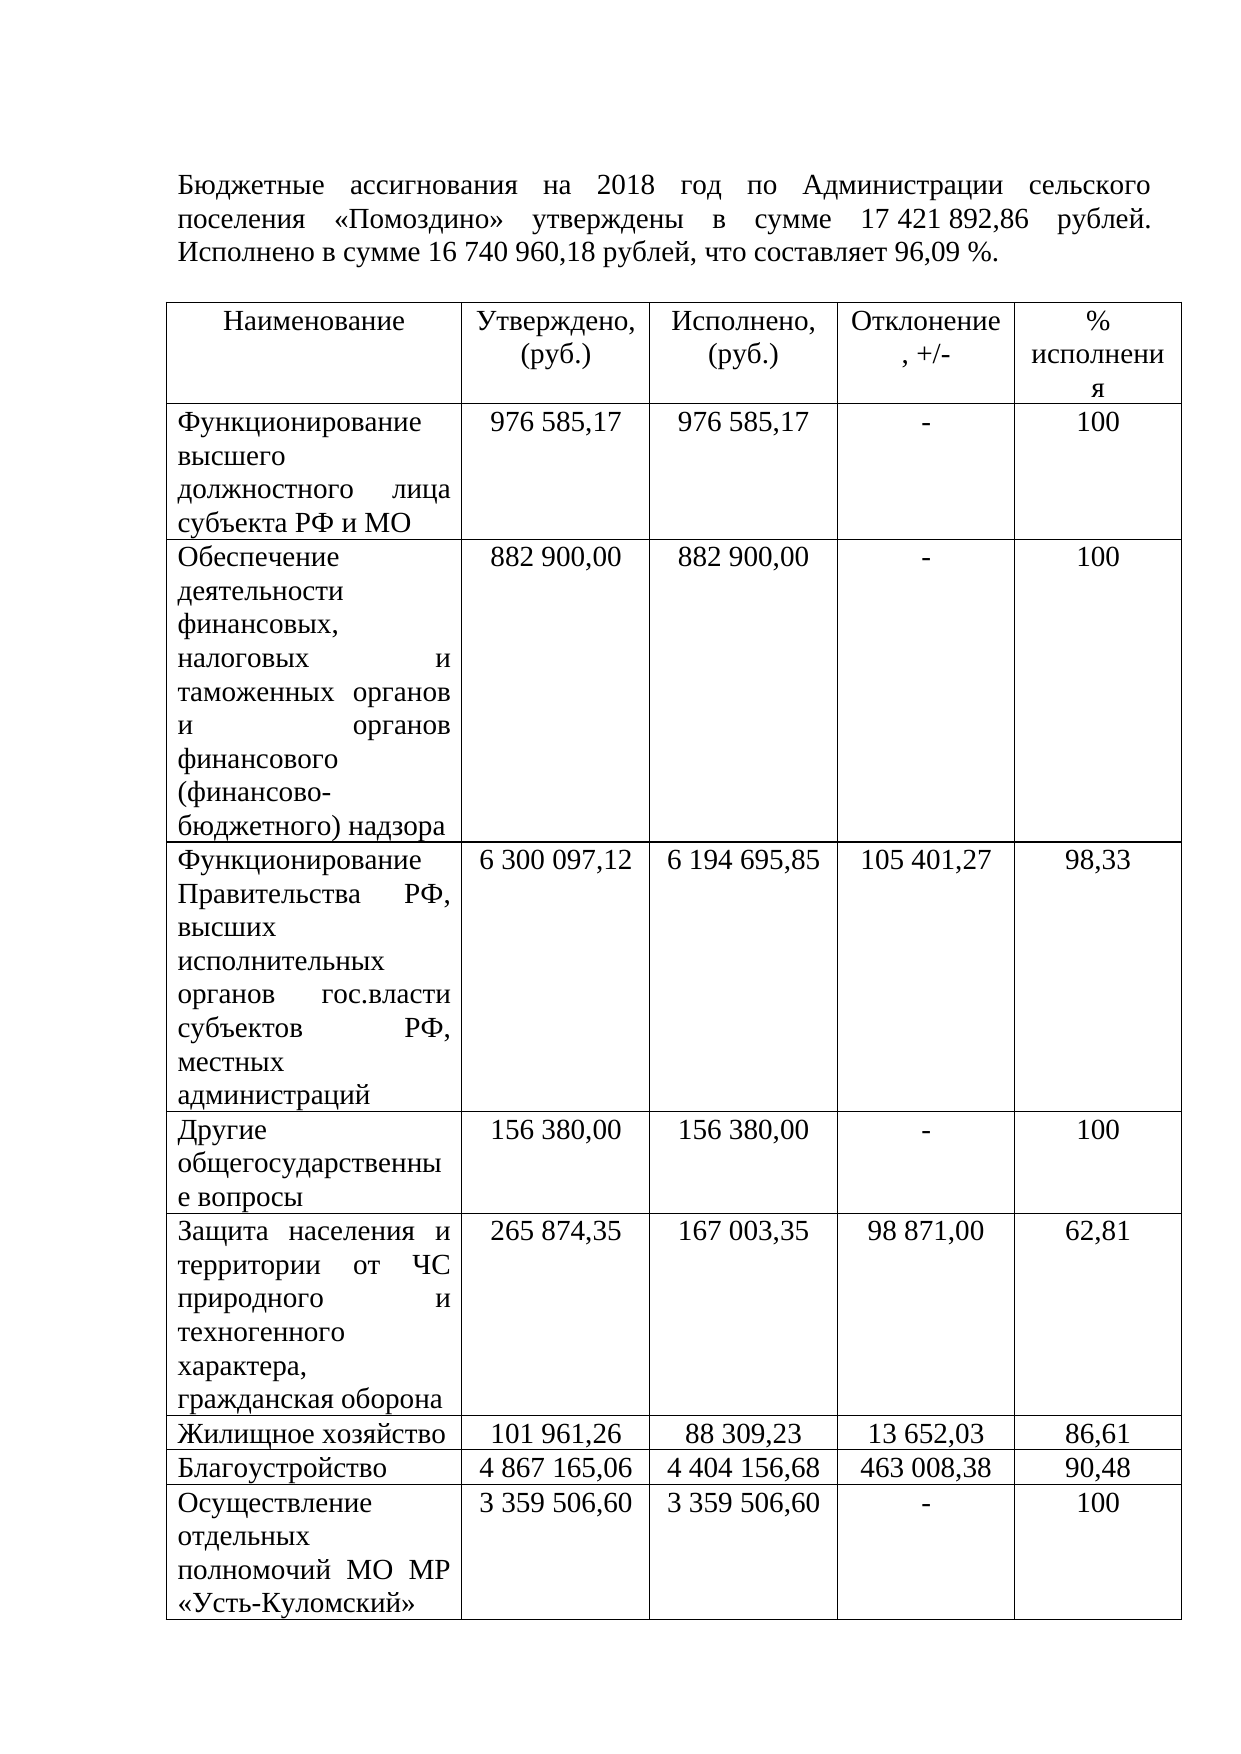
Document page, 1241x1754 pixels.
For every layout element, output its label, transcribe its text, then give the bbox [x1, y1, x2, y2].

table_cell Обеспечение деятельности финансовых, налоговых и таможенных органов и органов финансового (финансово-бюджетного) надзора [167, 540, 461, 841]
table_cell - [838, 1112, 1014, 1212]
table_header Исполнено, (руб.) [650, 303, 837, 403]
table_cell 100 [1015, 404, 1181, 538]
table_cell 4 867 165,06 [462, 1450, 649, 1484]
table_cell 882 900,00 [650, 540, 837, 841]
table_cell 100 [1015, 540, 1181, 841]
table_cell 101 961,26 [462, 1416, 649, 1449]
table_cell 105 401,27 [838, 843, 1014, 1111]
table_cell 156 380,00 [650, 1112, 837, 1212]
table_cell 100 [1015, 1112, 1181, 1212]
table_cell 62,81 [1015, 1214, 1181, 1415]
table_header Отклонение, +/- [838, 303, 1014, 403]
table_cell 90,48 [1015, 1450, 1181, 1484]
table_cell 6 194 695,85 [650, 843, 837, 1111]
table_cell 882 900,00 [462, 540, 649, 841]
table_cell Благоустройство [167, 1450, 461, 1484]
table_cell Жилищное хозяйство [167, 1416, 461, 1449]
table_cell 265 874,35 [462, 1214, 649, 1415]
table_cell 976 585,17 [462, 404, 649, 538]
table_cell 463 008,38 [838, 1450, 1014, 1484]
table_cell 3 359 506,60 [462, 1485, 649, 1619]
table_cell 976 585,17 [650, 404, 837, 538]
table_header Утверждено, (руб.) [462, 303, 649, 403]
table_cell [167, 1485, 461, 1619]
table_cell 98,33 [1015, 843, 1181, 1111]
table_cell 100 [1015, 1485, 1181, 1619]
table_header Наименование [167, 303, 461, 403]
table_cell 3 359 506,60 [650, 1485, 837, 1619]
text Бюджетные ассигнования на 2018 год по Администрации сельского поселения «Помоздино» утверждены в сумме 17 421 892,86 рублей. Исполнено в сумме 16 740 960,18 рублей, что составляет 96,09 %. [177, 167, 1152, 268]
table_cell Функционирование Правительства РФ, высших исполнительных органов гос.власти субъектов РФ, местных администраций [167, 843, 461, 1111]
table_cell Другие общегосударственные вопросы [167, 1112, 461, 1212]
table_cell 4 404 156,68 [650, 1450, 837, 1484]
table_cell 13 652,03 [838, 1416, 1014, 1449]
table_cell 98 871,00 [838, 1214, 1014, 1415]
table_cell 167 003,35 [650, 1214, 837, 1415]
table_header % исполнения [1015, 303, 1181, 403]
table_cell 156 380,00 [462, 1112, 649, 1212]
table_cell - [838, 404, 1014, 538]
table_cell 88 309,23 [650, 1416, 837, 1449]
table_cell 6 300 097,12 [462, 843, 649, 1111]
table_cell 86,61 [1015, 1416, 1181, 1449]
table_cell Функционирование высшего должностного лица субъекта РФ и МО [167, 404, 461, 538]
table_cell - [838, 540, 1014, 841]
table_cell Защита населения и территории от ЧС природного и техногенного характера, гражданская оборона [167, 1214, 461, 1415]
table_cell - [838, 1485, 1014, 1619]
